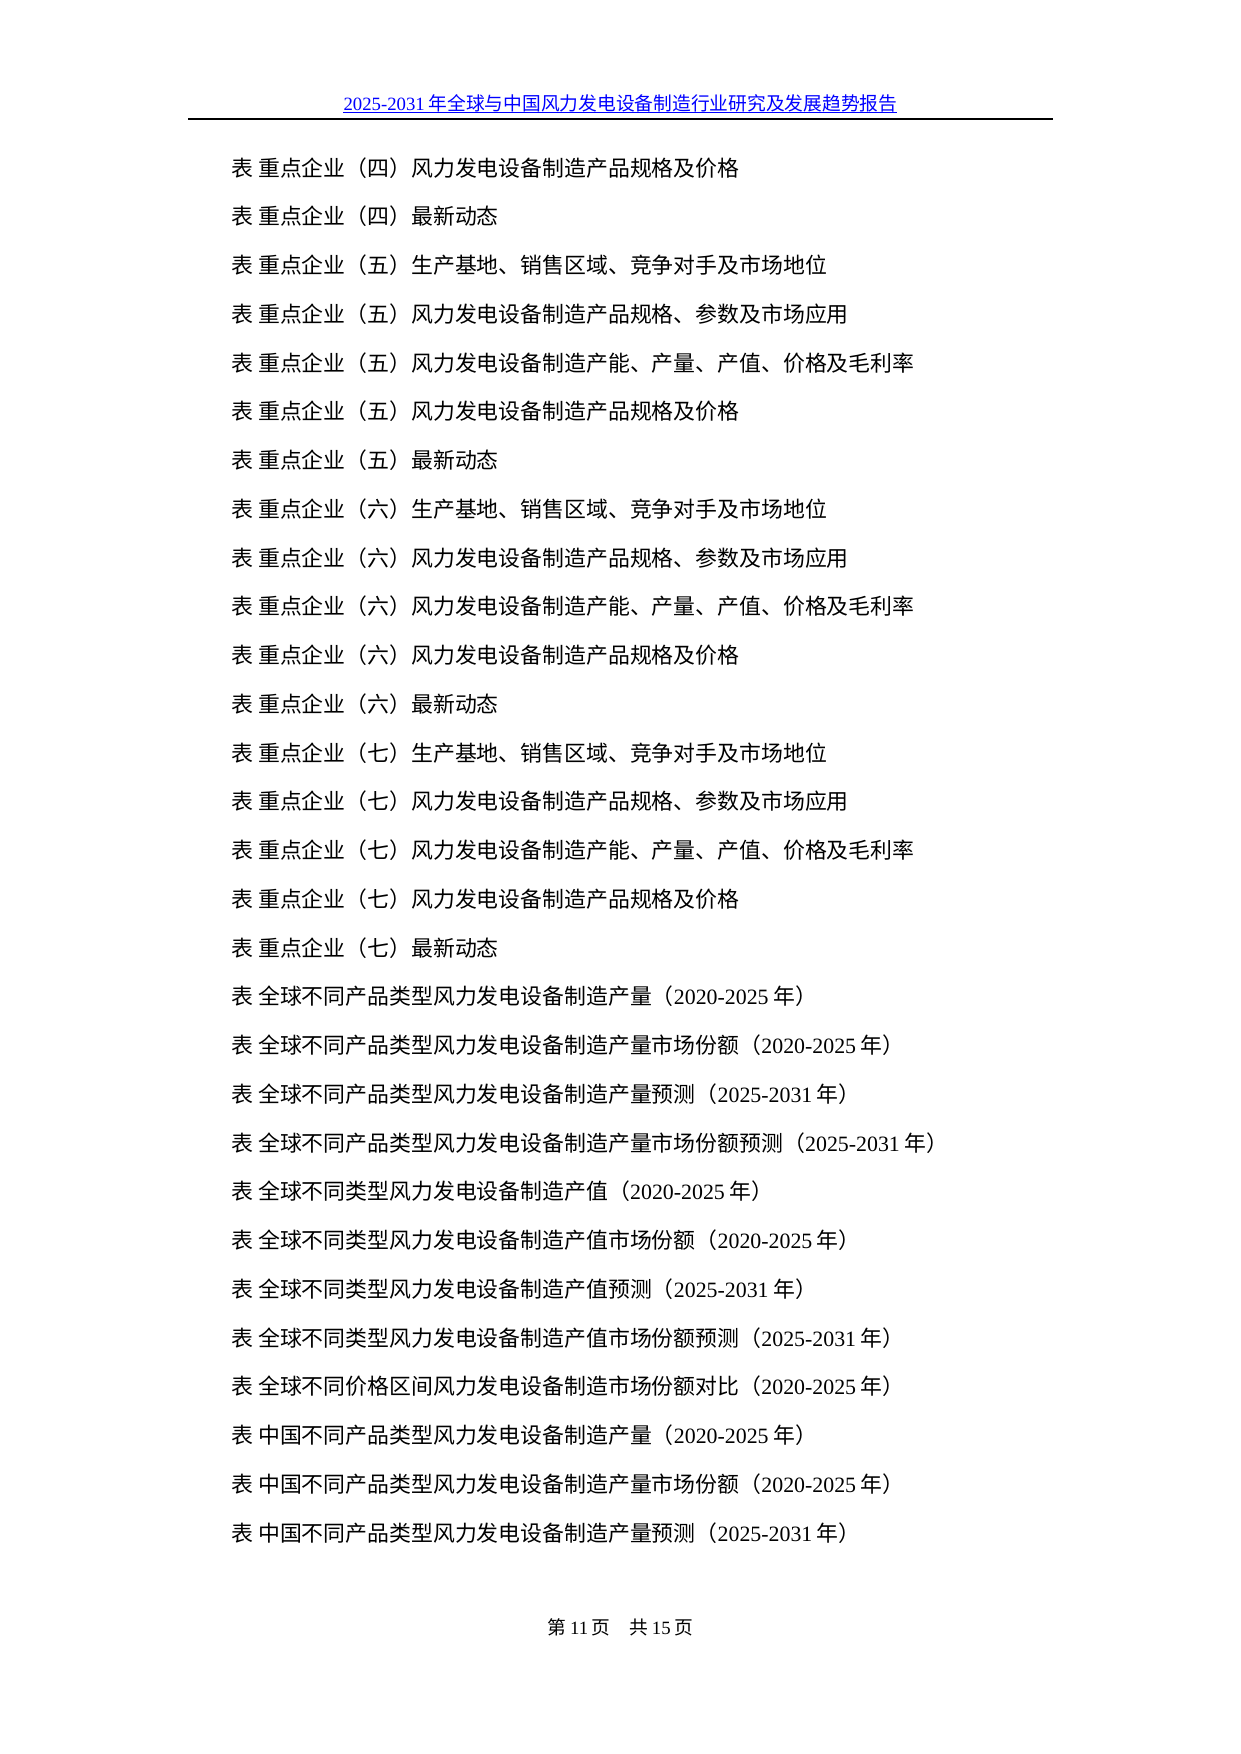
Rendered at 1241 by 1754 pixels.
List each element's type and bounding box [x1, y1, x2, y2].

text [187, 150, 1053, 1548]
